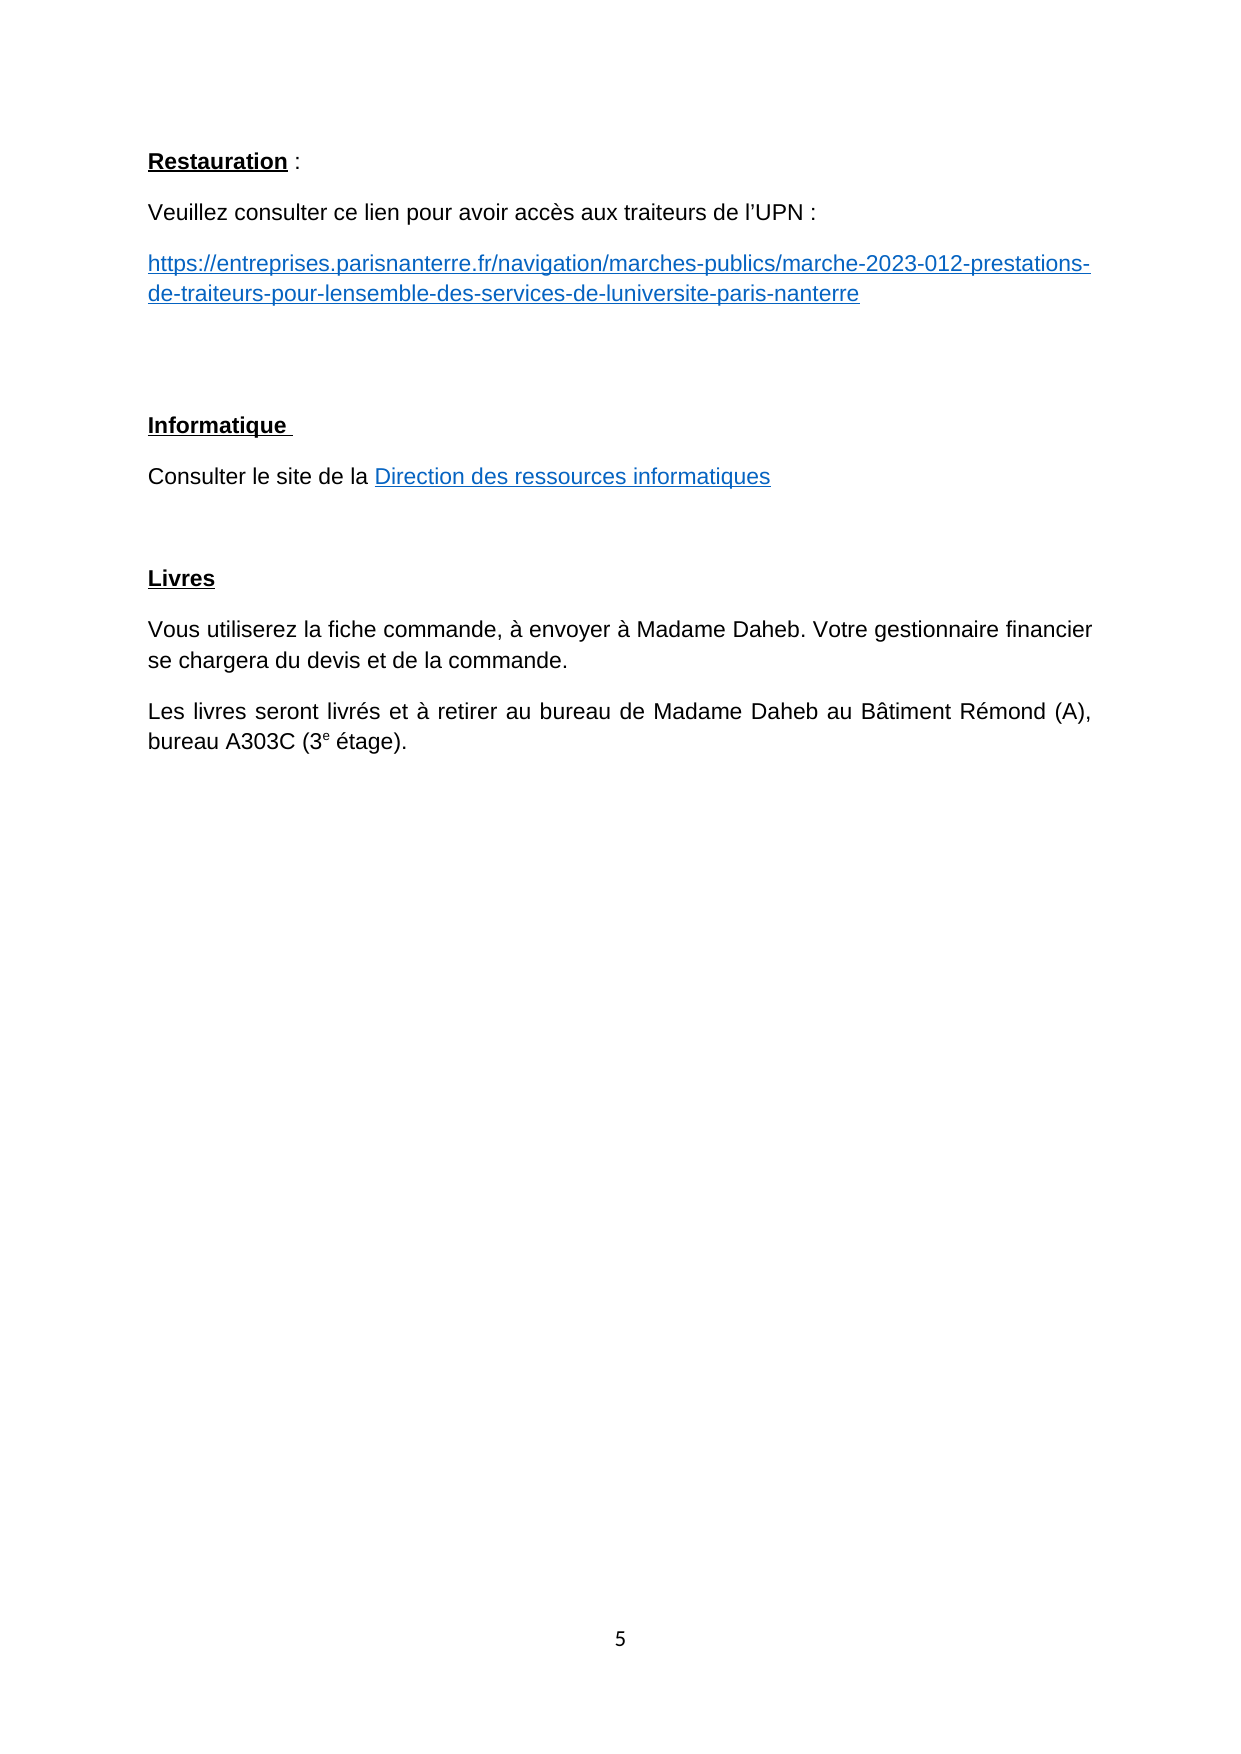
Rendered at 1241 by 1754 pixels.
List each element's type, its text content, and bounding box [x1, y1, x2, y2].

text Vous utiliserez la fiche commande, à envoyer à Madame Daheb. Votre gestionnaire financier se chargera du devis et de la commande. [148, 616, 1093, 673]
text Informatique [148, 412, 1093, 438]
text Consulter le site de la Direction des ressources informatiques [148, 463, 1093, 489]
text Livres [148, 565, 1093, 592]
text Veuillez consulter ce lien pour avoir accès aux traiteurs de l’UPN : [148, 199, 1093, 225]
text Restauration : [148, 148, 1093, 174]
text https://entreprises.parisnanterre.fr/navigation/marches-publics/marche-2023-012-prestations-de-traiteurs-pour-lensemble-des-services-de-luniversite-paris-nanterre [148, 250, 1093, 306]
text Les livres seront livrés et à retirer au bureau de Madame Daheb au Bâtiment Rémond (A), bureau A303C (3e étage). [148, 698, 1093, 754]
